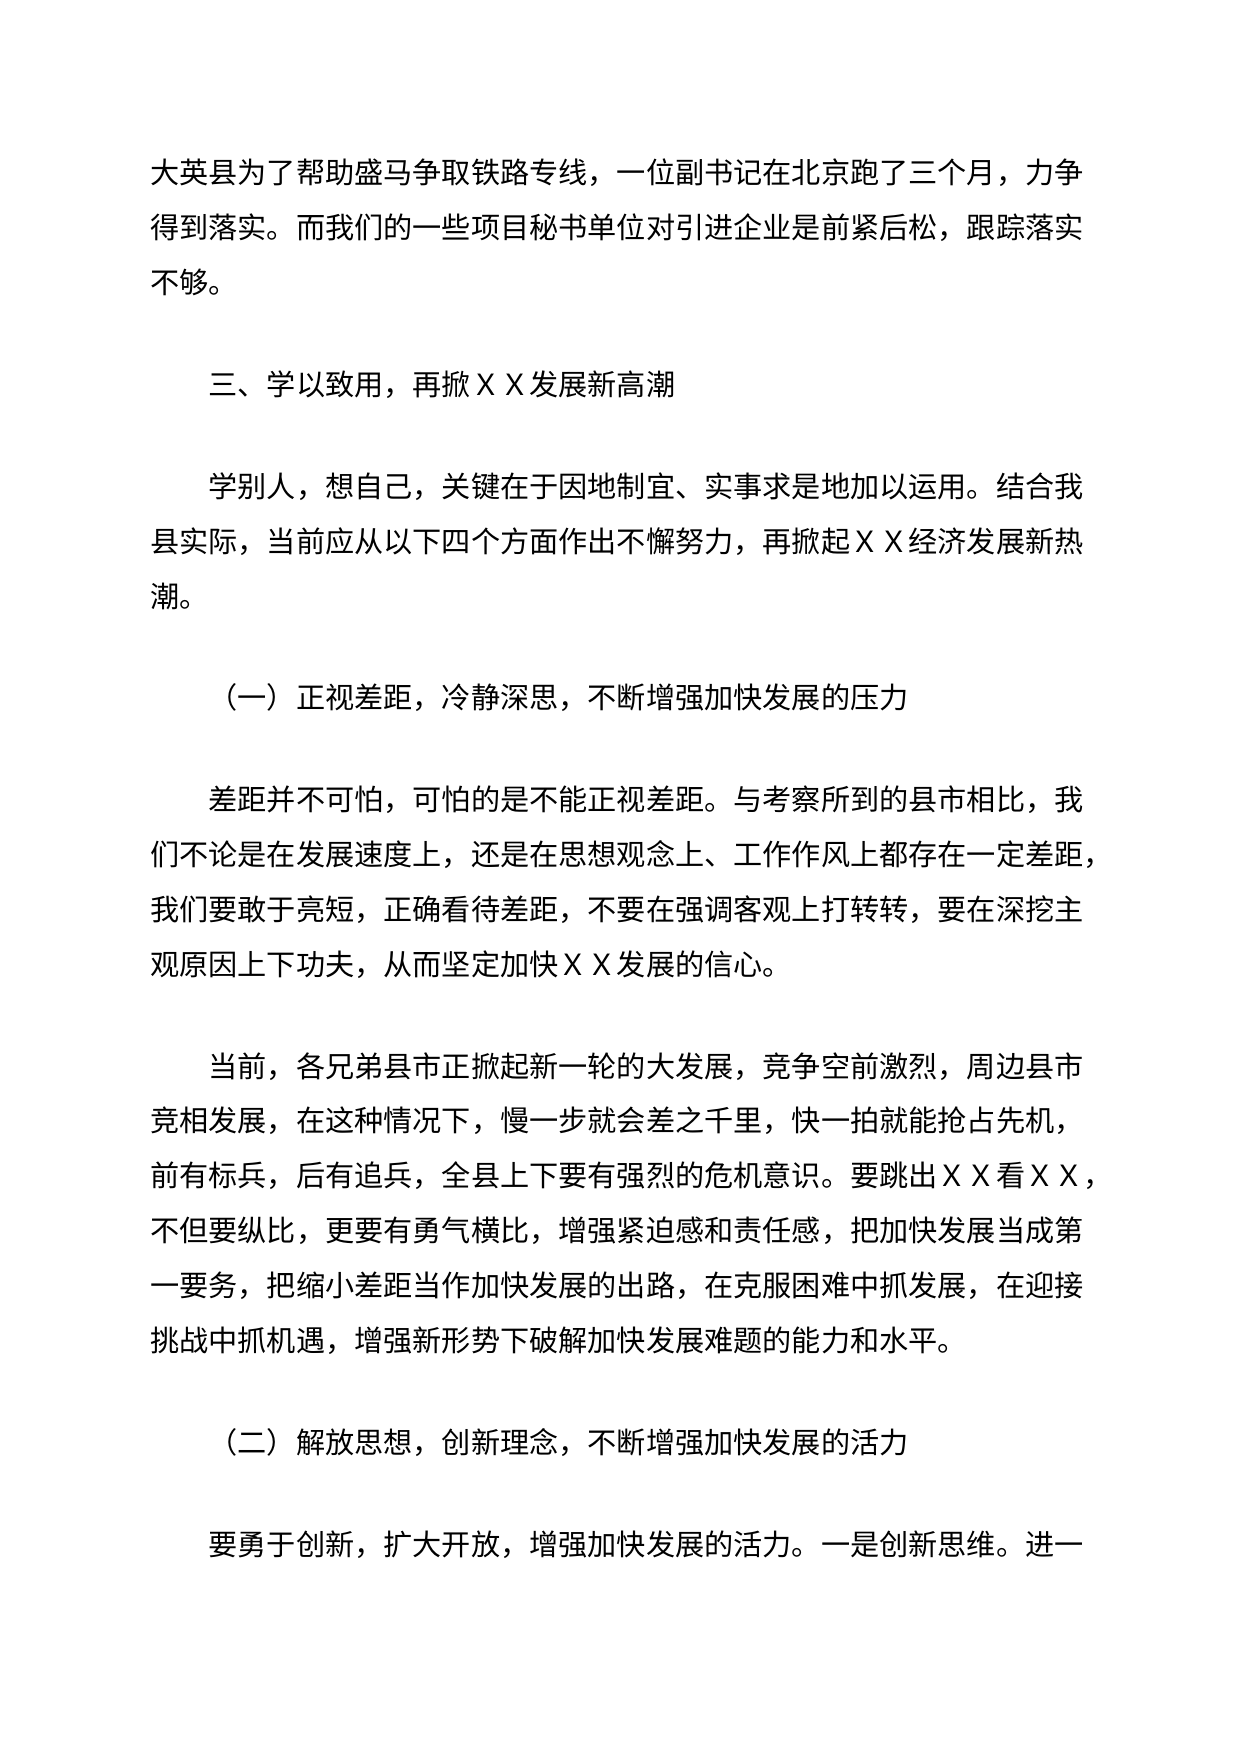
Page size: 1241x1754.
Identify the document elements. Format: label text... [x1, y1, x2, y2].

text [150, 150, 1090, 302]
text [150, 1521, 1090, 1563]
text （一）正视差距，冷静深思，不断增强加快发展的压力 [150, 675, 1090, 717]
text （二）解放思想，创新理念，不断增强加快发展的活力 [150, 1419, 1090, 1462]
text 当前，各兄弟县市正掀起新一轮的大发展，竞争空前激烈，周边县市竞相发展，在这种情况下，慢一步就会差之千里，快一拍就能抢占先机，前有标兵，后有追兵，全县上下要有强烈的危机意识。要跳出ＸＸ看ＸＸ，不但要纵比，更要有勇气横比，增强紧迫感和责任感，把加快发展当成第一要务，把缩小差距当作加快发展的出路，在克服困难中抓发展，在迎接挑战中抓机遇，增强新形势下破解加快发展难题的能力和水平。 [150, 1043, 1090, 1360]
text 差距并不可怕，可怕的是不能正视差距。与考察所到的县市相比，我们不论是在发展速度上，还是在思想观念上、工作作风上都存在一定差距，我们要敢于亮短，正确看待差距，不要在强调客观上打转转，要在深挖主观原因上下功夫，从而坚定加快ＸＸ发展的信心。 [150, 777, 1090, 984]
text 学别人，想自己，关键在于因地制宜、实事求是地加以运用。结合我县实际，当前应从以下四个方面作出不懈努力，再掀起ＸＸ经济发展新热潮。 [150, 463, 1090, 615]
text 三、学以致用，再掀ＸＸ发展新高潮 [150, 362, 1090, 404]
